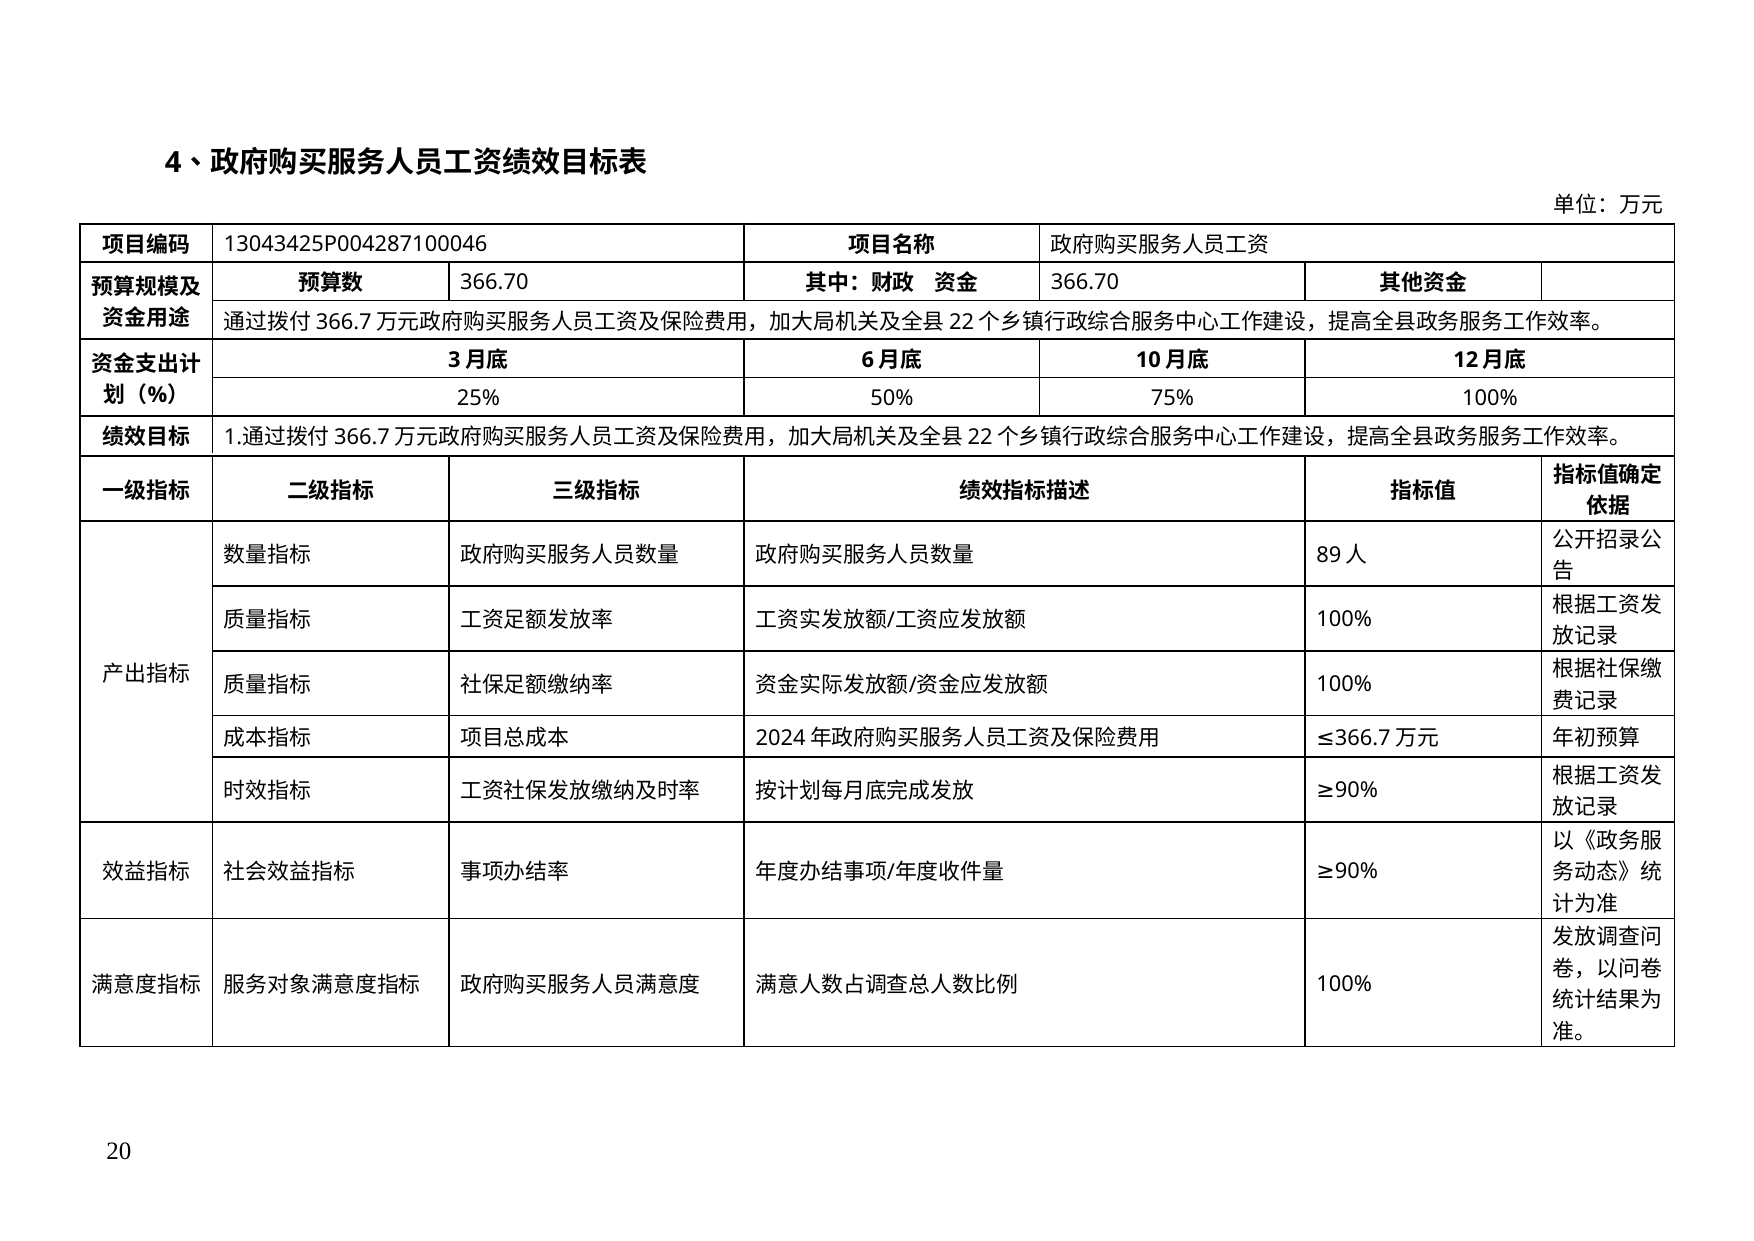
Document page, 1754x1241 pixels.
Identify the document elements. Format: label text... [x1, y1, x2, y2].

table_cell 公开招录公告 [1542, 522, 1674, 585]
table_cell 按计划每月底完成发放 [745, 758, 1304, 821]
text 4、政府购买服务人员工资绩效目标表 [106, 142, 1648, 181]
table_header 三级指标 [450, 457, 743, 520]
table_cell 6月底 [745, 340, 1039, 377]
table_cell 社保足额缴纳率 [450, 652, 743, 715]
table_cell 质量指标 [213, 652, 448, 715]
table_header 指标值 [1306, 457, 1541, 520]
table_cell ≥90% [1306, 823, 1541, 918]
table_cell 根据工资发放记录 [1542, 587, 1674, 650]
table_cell 100% [1306, 919, 1541, 1046]
table_cell 366.70 [1040, 263, 1304, 300]
table_cell 资金实际发放额/资金应发放额 [745, 652, 1304, 715]
table_cell 产出指标 [81, 522, 212, 821]
table_cell 100% [1306, 587, 1541, 650]
table_cell 发放调查问卷，以问卷统计结果为准。 [1542, 919, 1674, 1046]
table_header 二级指标 [213, 457, 448, 520]
table_cell 通过拨付366.7万元政府购买服务人员工资及保险费用，加大局机关及全县22个乡镇行政综合服务中心工作建设，提高全县政务服务工作效率。 [213, 301, 1674, 338]
table_cell 效益指标 [81, 823, 212, 918]
table_cell 资金支出计划（%） [81, 340, 212, 415]
table_cell 50% [745, 378, 1039, 415]
table_cell 年度办结事项/年度收件量 [745, 823, 1304, 918]
table_cell 366.70 [450, 263, 743, 300]
table_header 单位：万元 [81, 183, 1674, 223]
table_header 一级指标 [81, 457, 212, 520]
table_cell 预算规模及资金用途 [81, 263, 212, 338]
table_cell 预算数 [213, 263, 448, 300]
table_cell 工资足额发放率 [450, 587, 743, 650]
table_cell 政府购买服务人员数量 [450, 522, 743, 585]
table_cell 事项办结率 [450, 823, 743, 918]
table_cell 项目名称 [745, 225, 1039, 261]
table_cell 时效指标 [213, 758, 448, 821]
table_cell 100% [1306, 378, 1674, 415]
table_cell 政府购买服务人员数量 [745, 522, 1304, 585]
table_cell 12月底 [1306, 340, 1674, 377]
table_cell 10月底 [1040, 340, 1304, 377]
table_cell 其他资金 [1306, 263, 1541, 300]
table_cell ≥90% [1306, 758, 1541, 821]
table_cell 项目总成本 [450, 716, 743, 756]
table_cell 2024年政府购买服务人员工资及保险费用 [745, 716, 1304, 756]
table_cell 工资社保发放缴纳及时率 [450, 758, 743, 821]
table_cell 满意人数占调查总人数比例 [745, 919, 1304, 1046]
table_cell 政府购买服务人员满意度 [450, 919, 743, 1046]
table_cell 25% [213, 378, 743, 415]
table_cell 1.通过拨付366.7万元政府购买服务人员工资及保险费用，加大局机关及全县22个乡镇行政综合服务中心工作建设，提高全县政务服务工作效率。 [213, 417, 1674, 453]
table_cell 100% [1306, 652, 1541, 715]
table_cell 75% [1040, 378, 1304, 415]
table_cell 3月底 [213, 340, 743, 377]
table_cell 以《政务服务动态》统计为准 [1542, 823, 1674, 918]
table_cell 政府购买服务人员工资 [1040, 225, 1674, 261]
table_cell [1542, 263, 1674, 300]
table_header 绩效指标描述 [745, 457, 1304, 520]
table_cell 年初预算 [1542, 716, 1674, 756]
table_cell 其中：财政 资金 [745, 263, 1039, 300]
table_cell 绩效目标 [81, 417, 212, 453]
table_cell 根据社保缴费记录 [1542, 652, 1674, 715]
table_cell 满意度指标 [81, 919, 212, 1046]
table_cell 数量指标 [213, 522, 448, 585]
table_cell 工资实发放额/工资应发放额 [745, 587, 1304, 650]
table_cell 质量指标 [213, 587, 448, 650]
table_cell 社会效益指标 [213, 823, 448, 918]
table_cell 服务对象满意度指标 [213, 919, 448, 1046]
table_cell 根据工资发放记录 [1542, 758, 1674, 821]
table_cell 89人 [1306, 522, 1541, 585]
table_header 指标值确定依据 [1542, 457, 1674, 520]
table_cell ≤366.7万元 [1306, 716, 1541, 756]
table_cell 13043425P004287100046 [213, 225, 743, 261]
table_cell 成本指标 [213, 716, 448, 756]
table_cell 项目编码 [81, 225, 212, 261]
